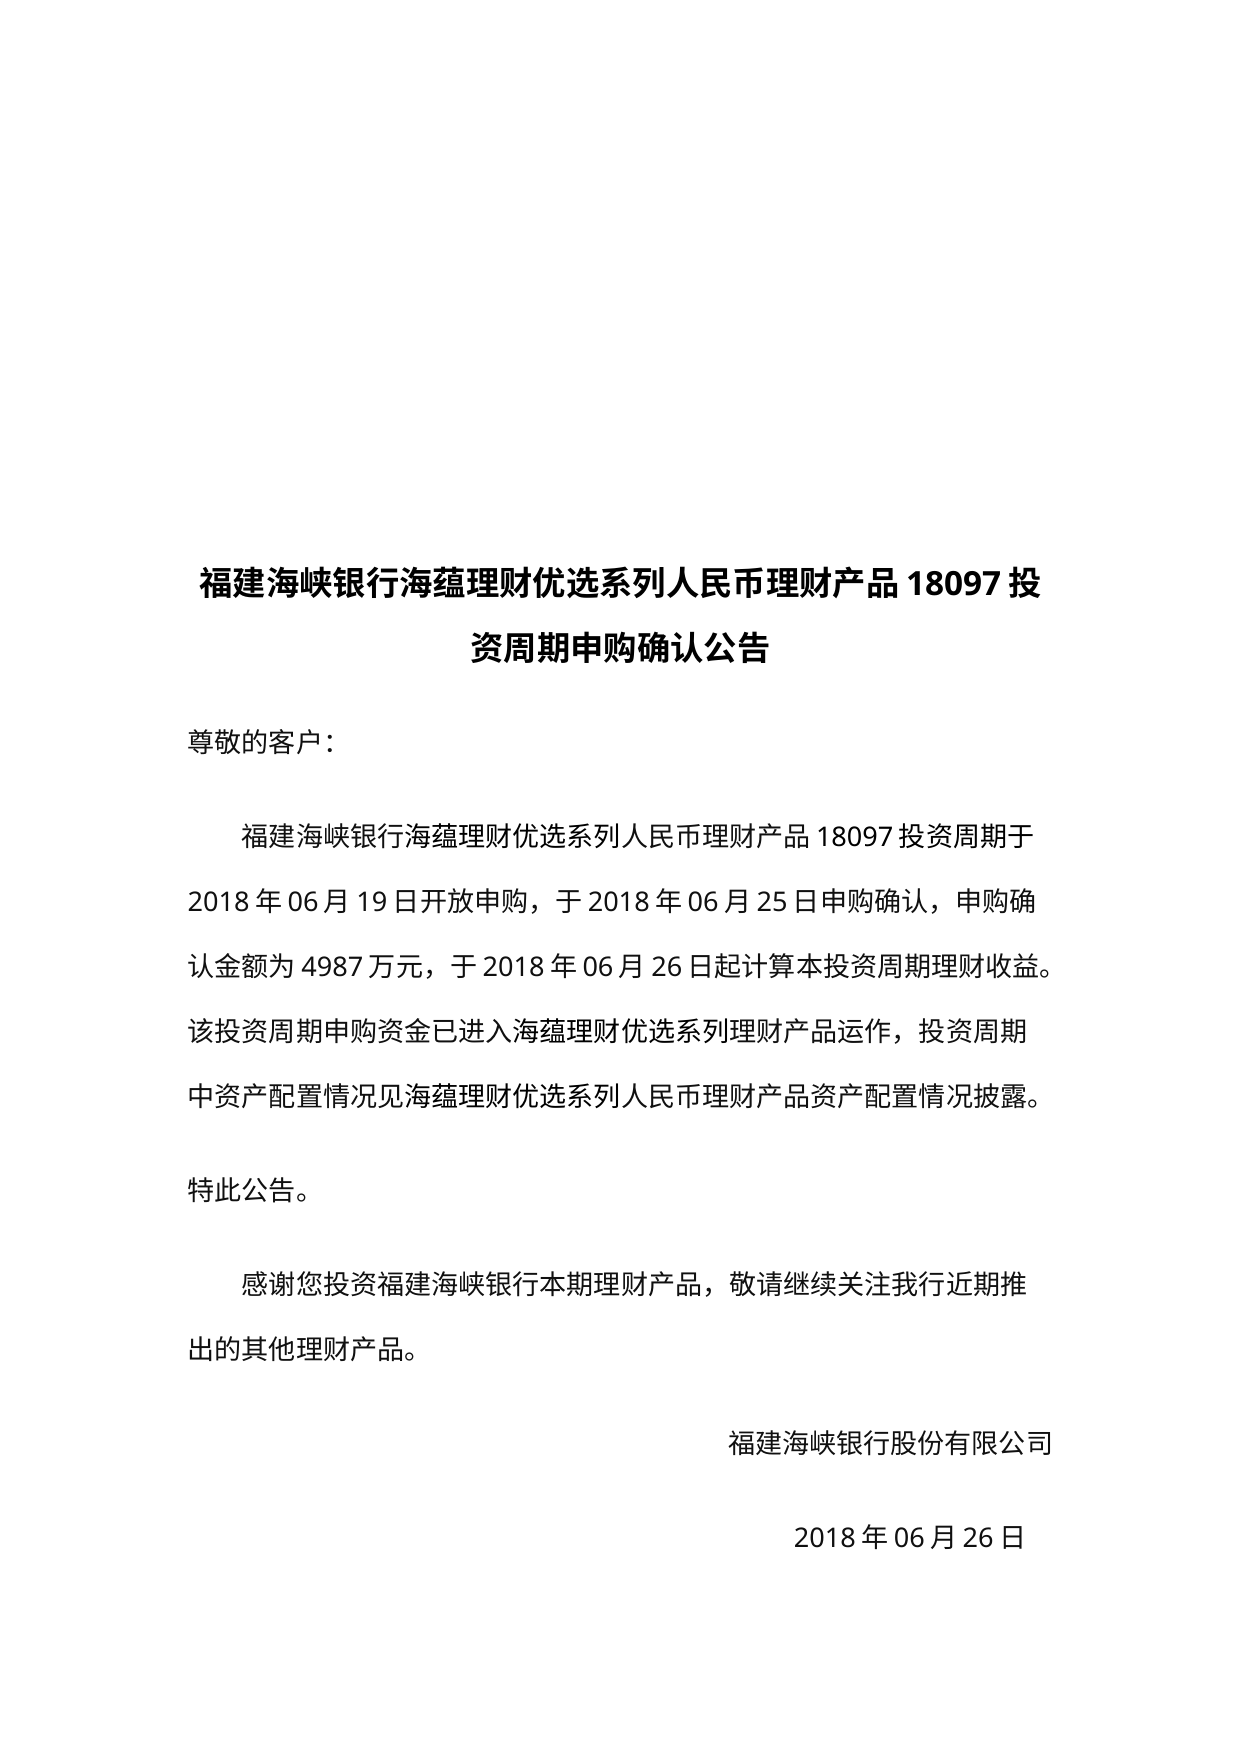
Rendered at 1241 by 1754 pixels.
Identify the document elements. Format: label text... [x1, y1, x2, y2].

text 尊敬的客户： [187, 708, 1053, 773]
text 福建海峡银行海蕴理财优选系列人民币理财产品18097投资周期申购确认公告 [187, 549, 1053, 679]
text 福建海峡银行海蕴理财优选系列人民币理财产品18097投资周期于 2018年06月19日开放申购，于2018年06月25日申购确认，申购确认金额为4987万元，于2018年06月26日起计算本投资周期理财收益。该投资周期申购资金已进入海蕴理财优选系列理财产品运作，投资周期中资产配置情况见海蕴理财优选系列人民币理财产品资产配置情况披露。 [187, 802, 1053, 1127]
text 福建海峡银行股份有限公司 [187, 1409, 1053, 1474]
text 感谢您投资福建海峡银行本期理财产品，敬请继续关注我行近期推出的其他理财产品。 [187, 1250, 1053, 1380]
text 2018年06月26日 [712, 1504, 1053, 1569]
text 特此公告。 [187, 1156, 1053, 1221]
